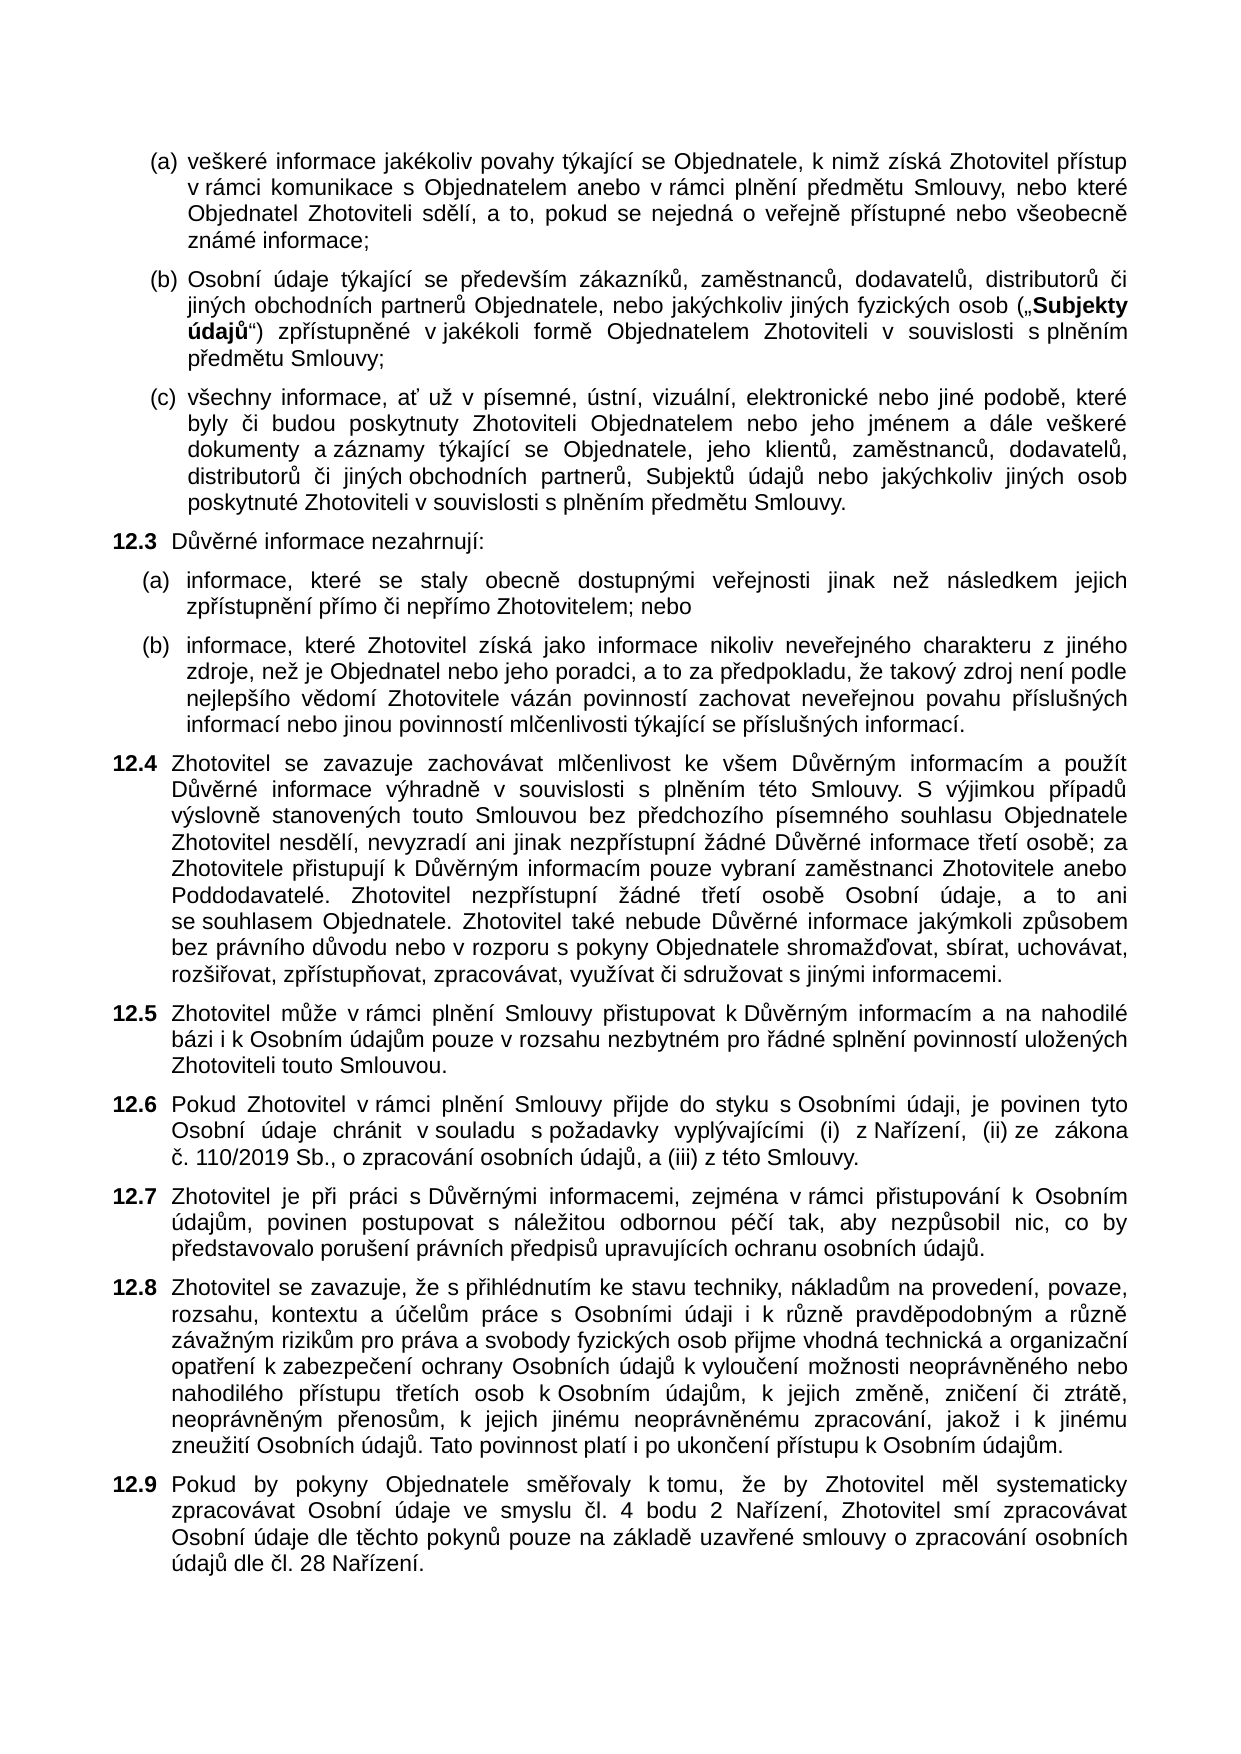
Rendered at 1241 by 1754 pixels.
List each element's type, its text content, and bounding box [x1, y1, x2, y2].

list všechny informace, ať už v písemné, ústní, vizuální, elektronické nebo jiné podobě, které byly či budou poskytnuty Zhotoviteli Objednatelem nebo jeho jménem a dále veškeré dokumenty a záznamy týkající se Objednatele, jeho klientů, zaměstnanců, dodavatelů, distributorů či jiných obchodních partnerů, Subjektů údajů nebo jakýchkoliv jiných osob poskytnuté Zhotoviteli v souvislosti s plněním předmětu Smlouvy. [150, 383, 1128, 515]
list veškeré informace jakékoliv povahy týkající se Objednatele, k nimž získá Zhotovitel přístup v rámci komunikace s Objednatelem anebo v rámci plnění předmětu Smlouvy, nebo které Objednatel Zhotoviteli sdělí, a to, pokud se nejedná o veřejně přístupné nebo všeobecně známé informace; [150, 148, 1128, 253]
list Osobní údaje týkající se především zákazníků, zaměstnanců, dodavatelů, distributorů či jiných obchodních partnerů Objednatele, nebo jakýchkoliv jiných fyzických osob („Subjekty údajů“) zpřístupněné v jakékoli formě Objednatelem Zhotoviteli v souvislosti s plněním předmětu Smlouvy; [150, 266, 1128, 371]
text Důvěrné informace nezahrnují: [112, 528, 1128, 554]
text Pokud Zhotovitel v rámci plnění Smlouvy přijde do styku s Osobními údaji, je povinen tyto Osobní údaje chránit v souladu s požadavky vyplývajícími (i) z Nařízení, (ii) ze zákona č. 110/2019 Sb., o zpracování osobních údajů, a (iii) z této Smlouvy. [112, 1091, 1128, 1170]
text Zhotovitel může v rámci plnění Smlouvy přistupovat k Důvěrným informacím a na nahodilé bázi i k Osobním údajům pouze v rozsahu nezbytném pro řádné splnění povinností uložených Zhotoviteli touto Smlouvou. [112, 999, 1128, 1078]
text Zhotovitel je při práci s Důvěrnými informacemi, zejména v rámci přistupování k Osobním údajům, povinen postupovat s náležitou odbornou péčí tak, aby nezpůsobil nic, co by představovalo porušení právních předpisů upravujících ochranu osobních údajů. [112, 1183, 1128, 1262]
text Zhotovitel se zavazuje zachovávat mlčenlivost ke všem Důvěrným informacím a použít Důvěrné informace výhradně v souvislosti s plněním této Smlouvy. S výjimkou případů výslovně stanovených touto Smlouvou bez předchozího písemného souhlasu Objednatele Zhotovitel nesdělí, nevyzradí ani jinak nezpřístupní žádné Důvěrné informace třetí osobě; za Zhotovitele přistupují k Důvěrným informacím pouze vybraní zaměstnanci Zhotovitele anebo Poddodavatelé. Zhotovitel nezpřístupní žádné třetí osobě Osobní údaje, a to ani se souhlasem Objednatele. Zhotovitel také nebude Důvěrné informace jakýmkoli způsobem bez právního důvodu nebo v rozporu s pokyny Objednatele shromažďovat, sbírat, uchovávat, rozšiřovat, zpřístupňovat, zpracovávat, využívat či sdružovat s jinými informacemi. [112, 750, 1128, 987]
text Zhotovitel se zavazuje, že s přihlédnutím ke stavu techniky, nákladům na provedení, povaze, rozsahu, kontextu a účelům práce s Osobními údaji i k různě pravděpodobným a různě závažným rizikům pro práva a svobody fyzických osob přijme vhodná technická a organizační opatření k zabezpečení ochrany Osobních údajů k vyloučení možnosti neoprávněného nebo nahodilého přístupu třetích osob k Osobním údajům, k jejich změně, zničení či ztrátě, neoprávněným přenosům, k jejich jinému neoprávněnému zpracování, jakož i k jinému zneužití Osobních údajů. Tato povinnost platí i po ukončení přístupu k Osobním údajům. [112, 1274, 1128, 1459]
list informace, které se staly obecně dostupnými veřejnosti jinak než následkem jejich zpřístupnění přímo či nepřímo Zhotovitelem; nebo [142, 567, 1128, 619]
text Pokud by pokyny Objednatele směřovaly k tomu, že by Zhotovitel měl systematicky zpracovávat Osobní údaje ve smyslu čl. 4 bodu 2 Nařízení, Zhotovitel smí zpracovávat Osobní údaje dle těchto pokynů pouze na základě uzavřené smlouvy o zpracování osobních údajů dle čl. 28 Nařízení. [112, 1471, 1128, 1577]
list informace, které Zhotovitel získá jako informace nikoliv neveřejného charakteru z jiného zdroje, než je Objednatel nebo jeho poradci, a to za předpokladu, že takový zdroj není podle nejlepšího vědomí Zhotovitele vázán povinností zachovat neveřejnou povahu příslušných informací nebo jinou povinností mlčenlivosti týkající se příslušných informací. [142, 632, 1128, 737]
